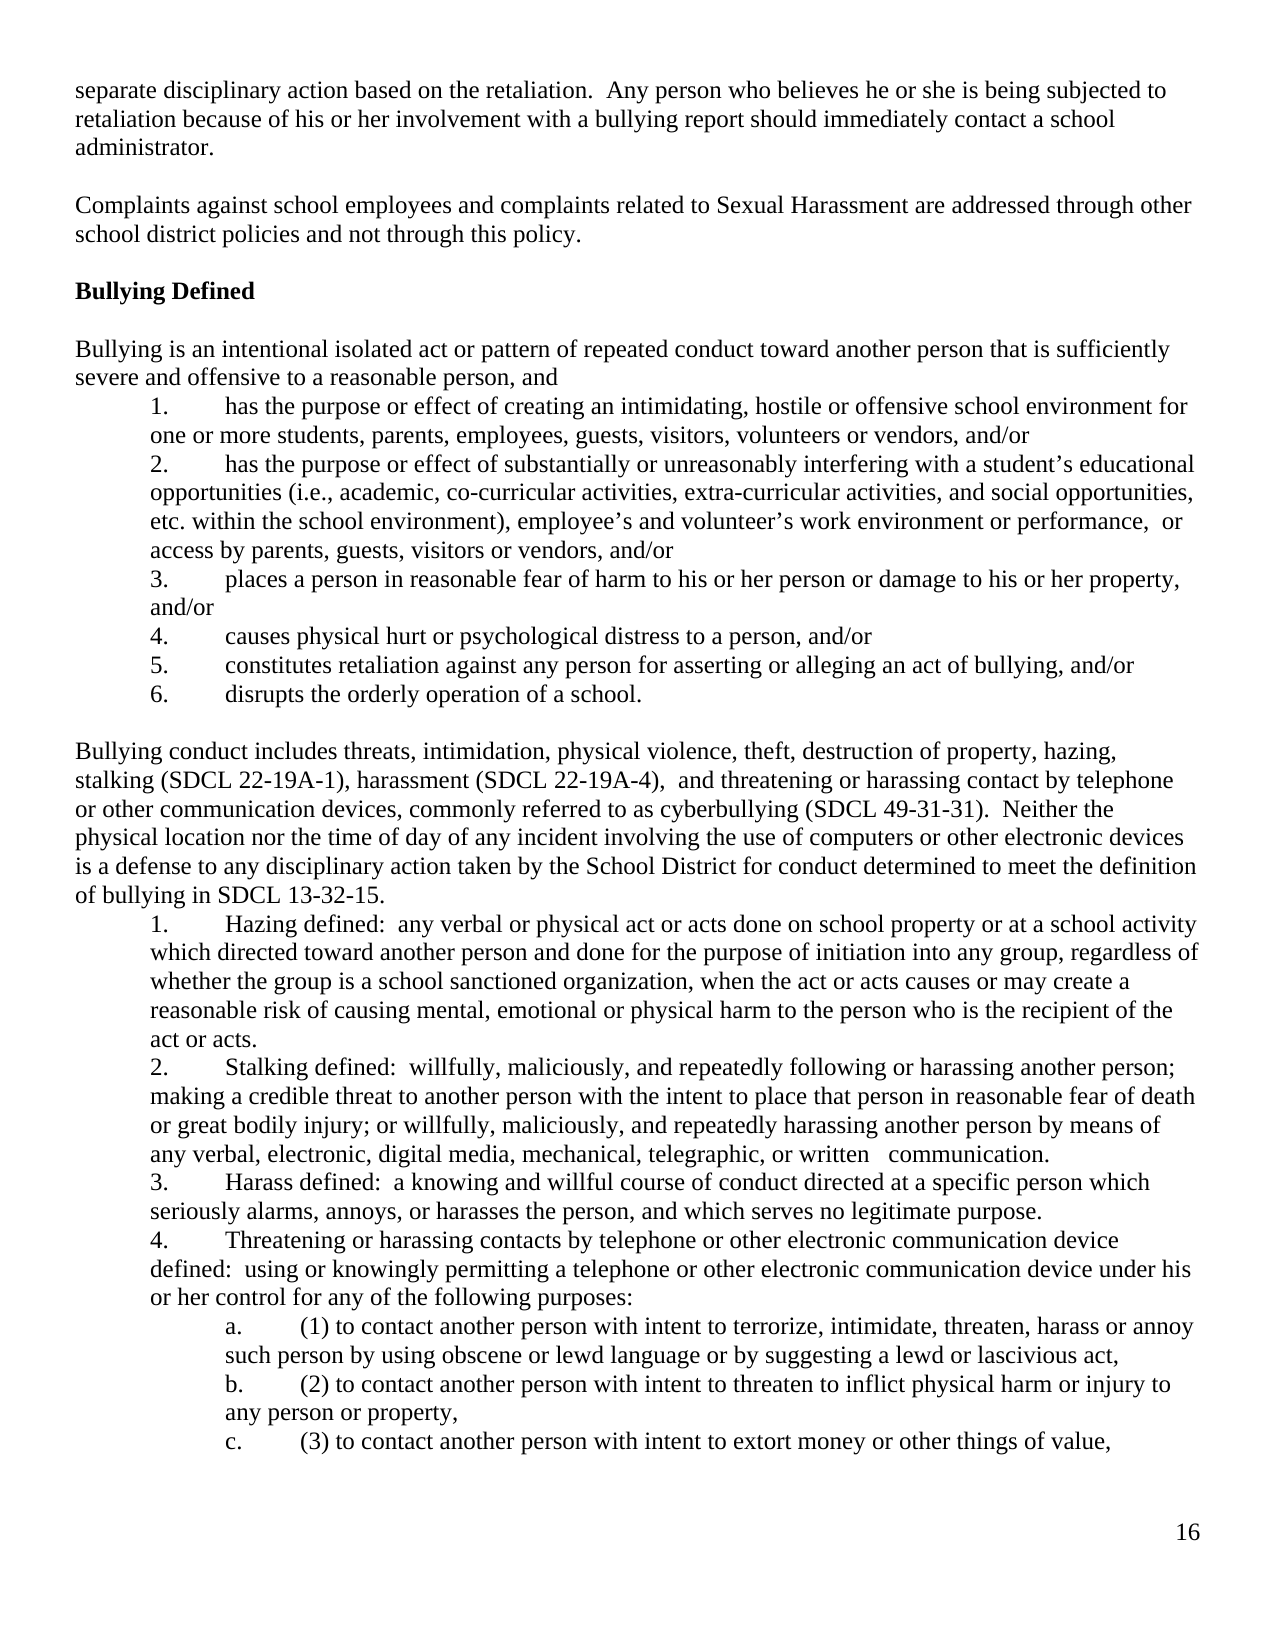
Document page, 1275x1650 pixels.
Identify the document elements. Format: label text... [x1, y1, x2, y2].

text a. (1) to contact another person with intent to terrorize, intimidate, threaten, harass or annoy such person by using obscene or lewd language or by suggesting a lewd or lascivious act, [225, 1311, 1200, 1369]
text 3. Harass defined: a knowing and willful course of conduct directed at a specific person which seriously alarms, annoys, or harasses the person, and which serves no legitimate purpose. [150, 1167, 1200, 1225]
text Bullying Defined [75, 276, 1200, 305]
text 2. Stalking defined: willfully, maliciously, and repeatedly following or harassing another person; making a credible threat to another person with the intent to place that person in reasonable fear of death or great bodily injury; or willfully, maliciously, and repeatedly harassing another person by means of any verbal, electronic, digital media, mechanical, telegraphic, or written communication. [150, 1052, 1200, 1167]
text 2. has the purpose or effect of substantially or unreasonably interfering with a student’s educational opportunities (i.e., academic, co-curricular activities, extra-curricular activities, and social opportunities, etc. within the school environment), employee’s and volunteer’s work environment or performance, or access by parents, guests, visitors or vendors, and/or [150, 449, 1200, 564]
text 5. constitutes retaliation against any person for asserting or alleging an act of bullying, and/or [150, 650, 1200, 679]
text 1. has the purpose or effect of creating an intimidating, hostile or offensive school environment for one or more students, parents, employees, guests, visitors, volunteers or vendors, and/or [150, 391, 1200, 449]
text 1. Hazing defined: any verbal or physical act or acts done on school property or at a school activity which directed toward another person and done for the purpose of initiation into any group, regardless of whether the group is a school sanctioned organization, when the act or acts causes or may create a reasonable risk of causing mental, emotional or physical harm to the person who is the recipient of the act or acts. [150, 909, 1200, 1052]
text Bullying conduct includes threats, intimidation, physical violence, theft, destruction of property, hazing, stalking (SDCL 22-19A-1), harassment (SDCL 22-19A-4), and threatening or harassing contact by telephone or other communication devices, commonly referred to as cyberbullying (SDCL 49-31-31). Neither the physical location nor the time of day of any incident involving the use of computers or other electronic devices is a defense to any disciplinary action taken by the School District for conduct determined to meet the definition of bullying in SDCL 13-32-15. [75, 736, 1200, 909]
text Complaints against school employees and complaints related to Sexual Harassment are addressed through other school district policies and not through this policy. [75, 190, 1200, 247]
text b. (2) to contact another person with intent to threaten to inflict physical harm or injury to any person or property, [225, 1369, 1200, 1426]
text 4. Threatening or harassing contacts by telephone or other electronic communication device defined: using or knowingly permitting a telephone or other electronic communication device under his or her control for any of the following purposes: [150, 1225, 1200, 1311]
text 4. causes physical hurt or psychological distress to a person, and/or [150, 621, 1200, 650]
text c. (3) to contact another person with intent to extort money or other things of value, [225, 1426, 1200, 1455]
text Bullying is an intentional isolated act or pattern of repeated conduct toward another person that is sufficiently severe and offensive to a reasonable person, and [75, 334, 1200, 391]
text 3. places a person in reasonable fear of harm to his or her person or damage to his or her property, and/or [150, 564, 1200, 621]
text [75, 75, 1200, 161]
text 6. disrupts the orderly operation of a school. [150, 679, 1200, 707]
